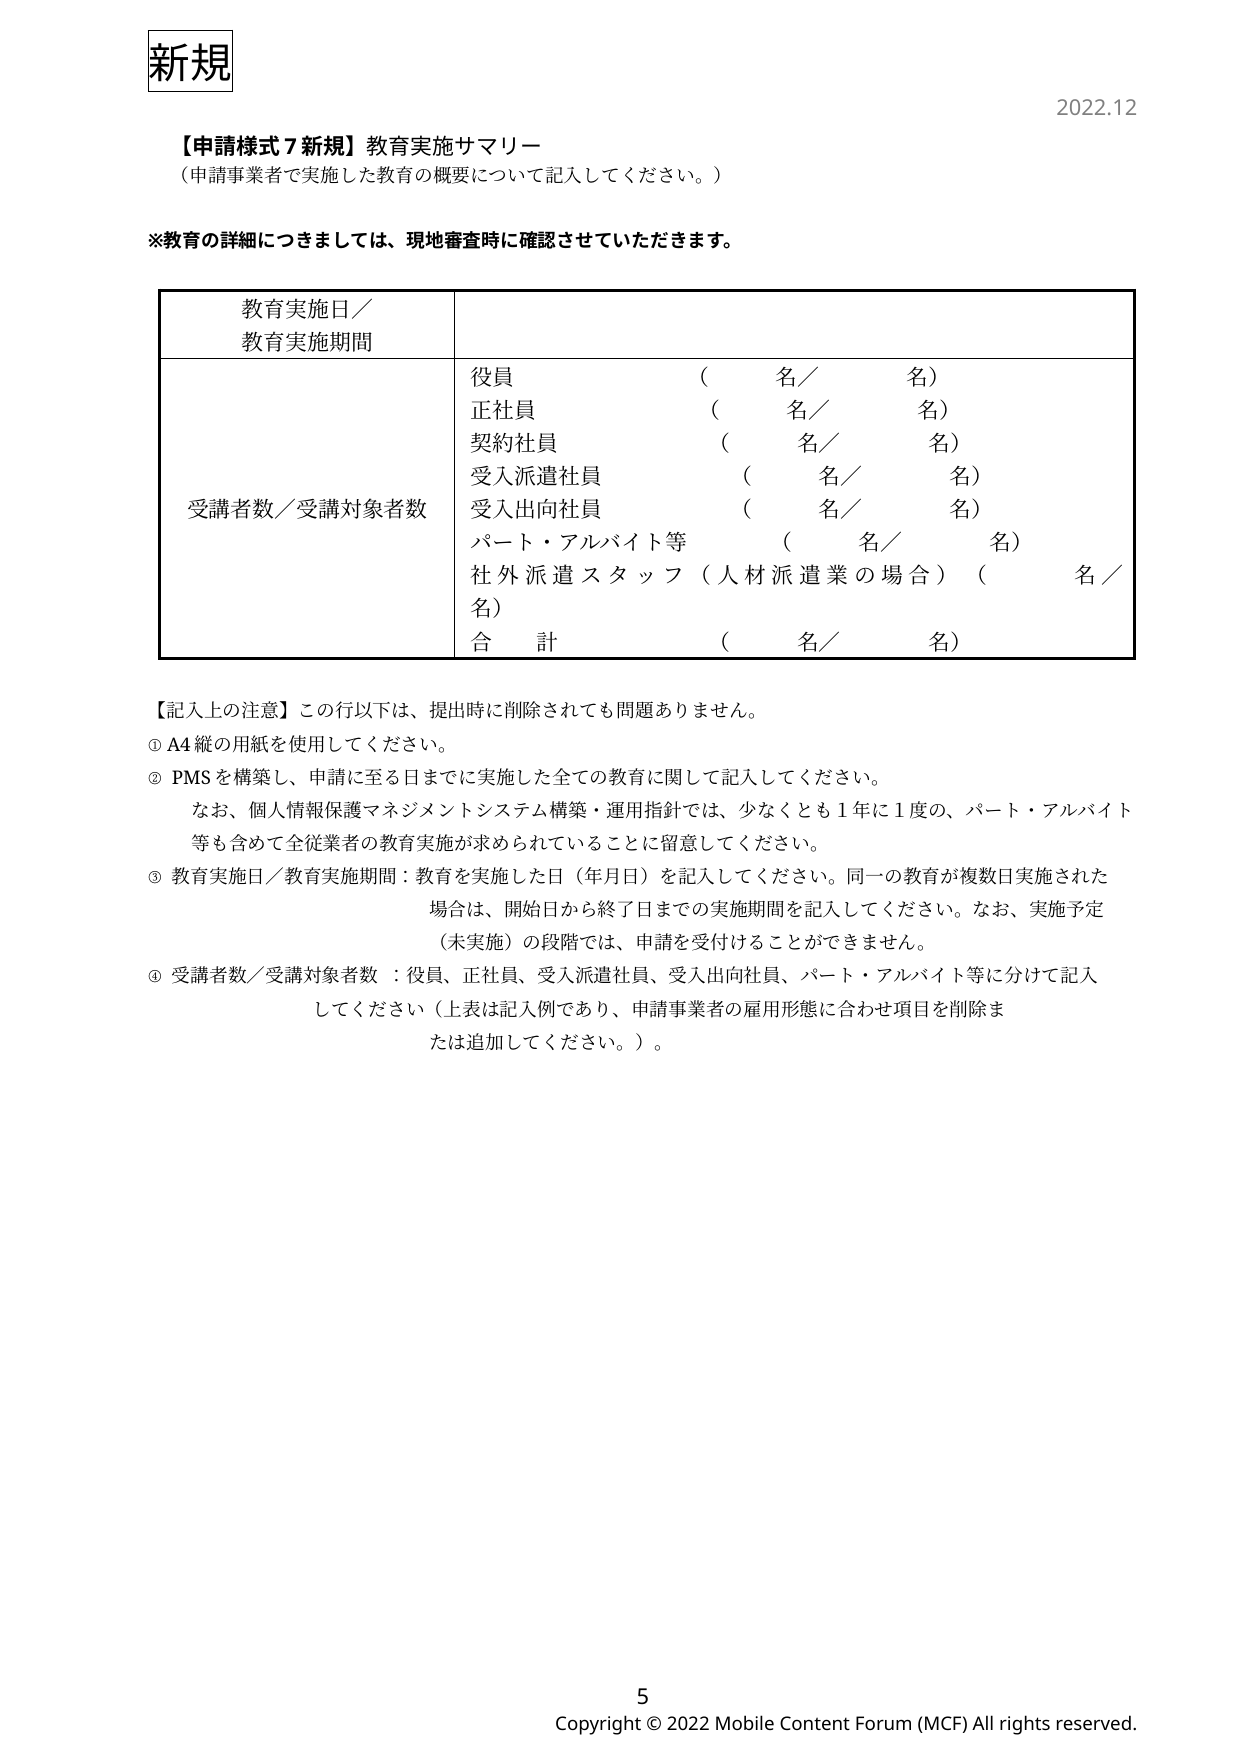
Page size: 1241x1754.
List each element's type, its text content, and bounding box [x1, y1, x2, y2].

text ③ 教育実施日／教育実施期間：教育を実施した日（年月日）を記入してください。同一の教育が複数日実施された [148, 859, 1137, 892]
text ※教育の詳細につきましては、現地審査時に確認させていただきます。 [148, 222, 1137, 255]
text なお、個人情報保護マネジメントシステム構築・運用指針では、少なくとも１年に１度の、パート・アルバイト等も含めて全従業者の教育実施が求められていることに留意してください。 [191, 793, 1137, 859]
table_header [455, 292, 1133, 358]
text してください（上表は記入例であり、申請事業者の雇用形態に合わせ項目を削除ま [185, 991, 1137, 1024]
table_header 教育実施日／ 教育実施期間 [161, 292, 454, 358]
text ② PMSを構築し、申請に至る日までに実施した全ての教育に関して記入してください。 [148, 759, 1137, 793]
table_cell 受講者数／受講対象者数 [161, 359, 454, 657]
text ④ 受講者数／受講対象者数 ：役員、正社員、受入派遣社員、受入出向社員、パート・アルバイト等に分けて記入 [148, 958, 1137, 991]
text ① A4縦の用紙を使用してください。 [148, 726, 1137, 759]
text （未実施）の段階では、申請を受付けることができません。 [148, 925, 1137, 958]
text たは追加してください。）。 [148, 1024, 1137, 1058]
text 場合は、開始日から終了日までの実施期間を記入してください。なお、実施予定 [148, 892, 1137, 925]
text 【記入上の注意】この行以下は、提出時に削除されても問題ありません。 [148, 693, 1137, 726]
table_cell 役員 （ 名／ 名） 正社員 （ 名／ 名） 契約社員 （ 名／ 名） 受入派遣社員 （ 名／ 名） 受入出向社員 （ 名／ 名） パート・アルバイト等 （ 名／ 名） 社外派遣スタッフ（人材派遣業の場合）（ 名／ 名） 合 計 （ 名／ 名） [455, 359, 1133, 657]
